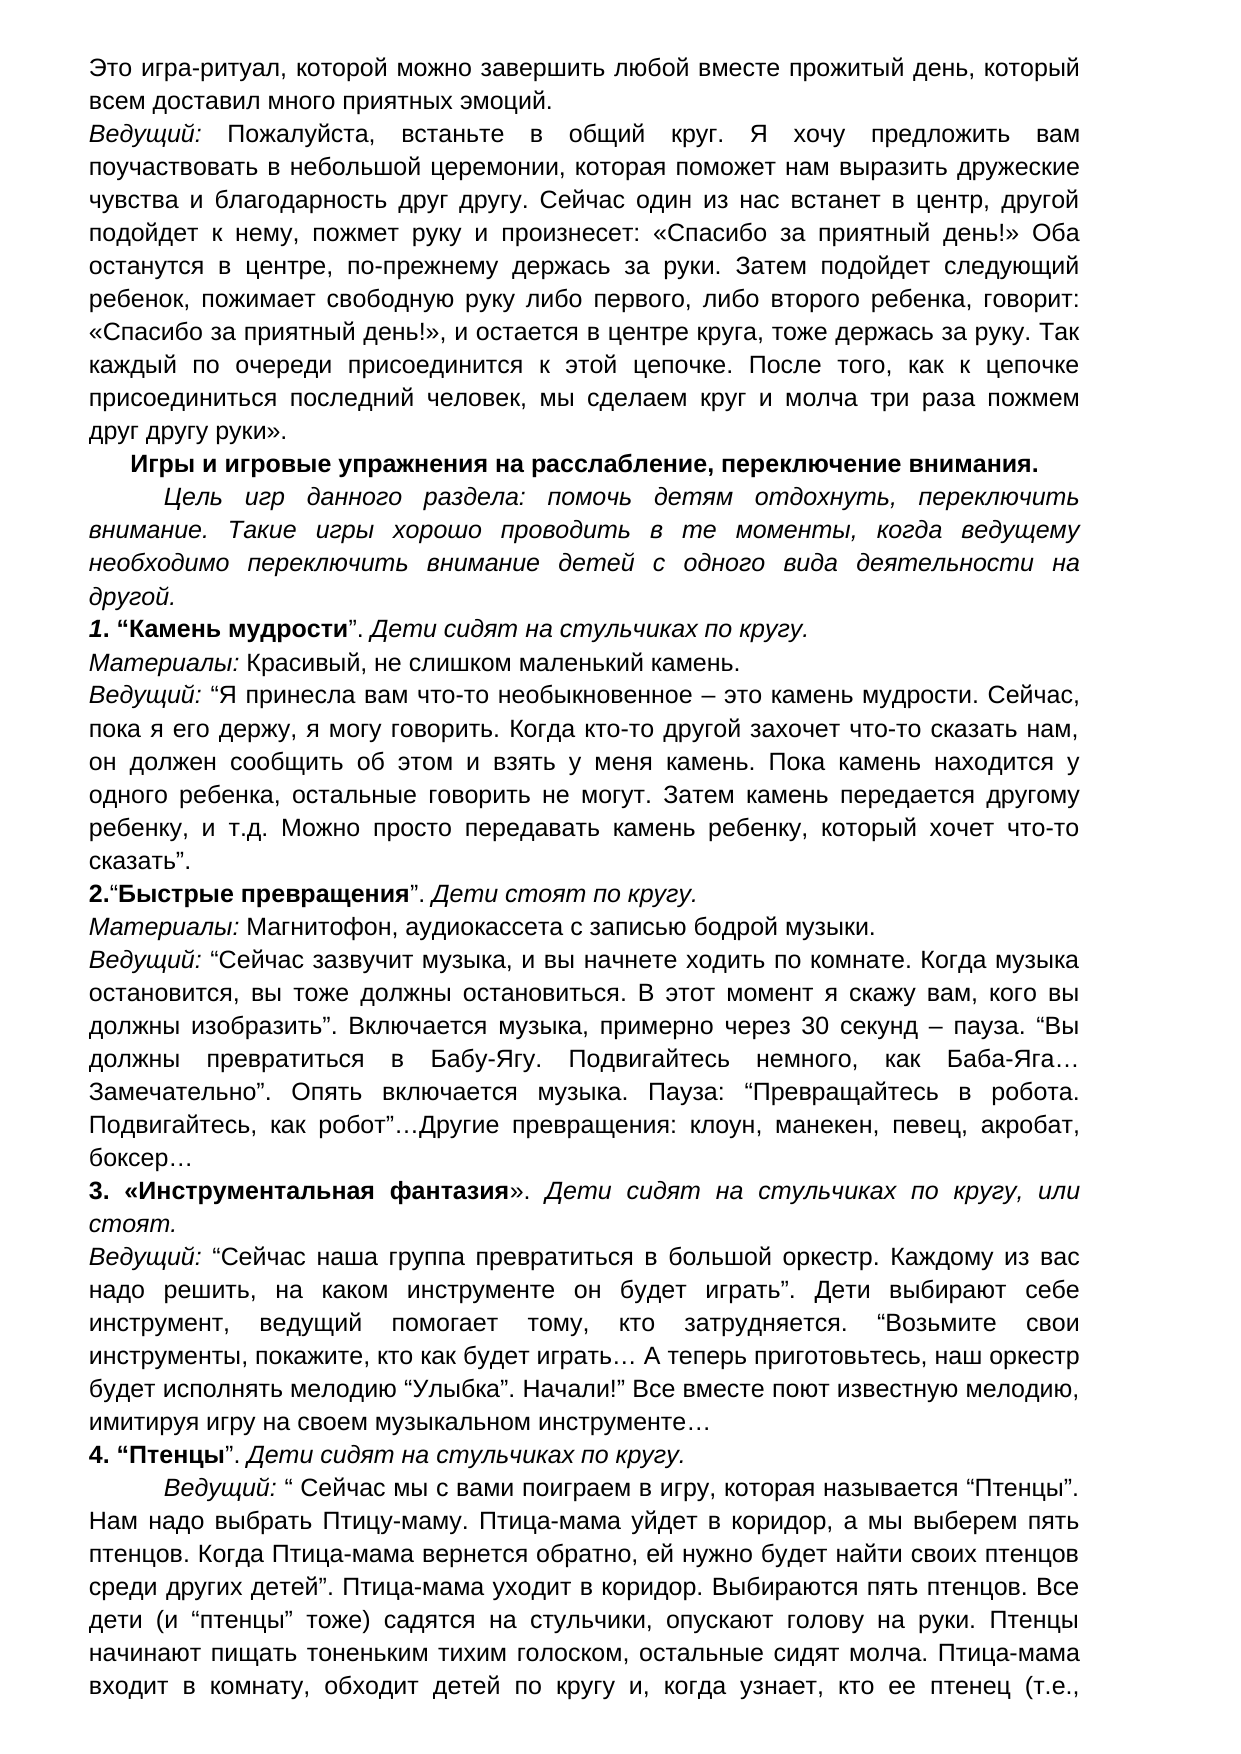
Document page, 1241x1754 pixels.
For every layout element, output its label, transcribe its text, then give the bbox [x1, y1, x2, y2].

text Ведущий: Пожалуйста, встаньте в общий круг. Я хочу предложить вам поучаствовать в небольшой церемонии, которая поможет нам выразить дружеские чувства и благодарность друг другу. Сейчас один из нас встанет в центр, другой подойдет к нему, пожмет руку и произнесет: «Спасибо за приятный день!» Оба останутся в центре, по-прежнему держась за руки. Затем подойдет следующий ребенок, пожимает свободную руку либо первого, либо второго ребенка, говорит: «Спасибо за приятный день!», и остается в центре круга, тоже держась за руку. Так каждый по очереди присоединится к этой цепочке. После того, как к цепочке присоединиться последний человек, мы сделаем круг и молча три раза пожмем друг другу руки». [89, 119, 1081, 445]
text 1. “Камень мудрости”. Дети сидят на стульчиках по кругу. [89, 614, 1081, 643]
text Ведущий: “Сейчас наша группа превратиться в большой оркестр. Каждому из вас надо решить, на каком инструменте он будет играть”. Дети выбирают себе инструмент, ведущий помогает тому, кто затрудняется. “Возьмите свои инструменты, покажите, кто как будет играть… А теперь приготовьтесь, наш оркестр будет исполнять мелодию “Улыбка”. Начали!” Все вместе поют известную мелодию, имитируя игру на своем музыкальном инструменте… [89, 1242, 1081, 1436]
text Это игра-ритуал, которой можно завершить любой вместе прожитый день, который всем доставил много приятных эмоций. [89, 53, 1081, 115]
text 2.“Быстрые превращения”. Дети стоят по кругу. [89, 879, 1081, 907]
text Материалы: Красивый, не слишком маленький камень. [89, 647, 1081, 676]
text Игры и игровые упражнения на расслабление, переключение внимания. [89, 449, 1081, 478]
text Ведущий: “Сейчас зазвучит музыка, и вы начнете ходить по комнате. Когда музыка остановится, вы тоже должны остановиться. В этот момент я скажу вам, кого вы должны изобразить”. Включается музыка, примерно через 30 секунд – пауза. “Вы должны превратиться в Бабу-Ягу. Подвигайтесь немного, как Баба-Яга…Замечательно”. Опять включается музыка. Пауза: “Превращайтесь в робота. Подвигайтесь, как робот”…Другие превращения: клоун, манекен, певец, акробат, боксер… [89, 945, 1081, 1172]
text Ведущий: “Я принесла вам что-то необыкновенное – это камень мудрости. Сейчас, пока я его держу, я могу говорить. Когда кто-то другой захочет что-то сказать нам, он должен сообщить об этом и взять у меня камень. Пока камень находится у одного ребенка, остальные говорить не могут. Затем камень передается другому ребенку, и т.д. Можно просто передавать камень ребенку, который хочет что-то сказать”. [89, 681, 1081, 874]
text 3. «Инструментальная фантазия». Дети сидят на стульчиках по кругу, или стоят. [89, 1176, 1081, 1238]
text Материалы: Магнитофон, аудиокассета с записью бодрой музыки. [89, 912, 1081, 940]
text Цель игр данного раздела: помочь детям отдохнуть, переключить внимание. Такие игры хорошо проводить в те моменты, когда ведущему необходимо переключить внимание детей с одного вида деятельности на другой. [89, 482, 1081, 610]
text 4. “Птенцы”. Дети сидят на стульчиках по кругу. [89, 1440, 1081, 1469]
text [89, 1473, 1081, 1700]
